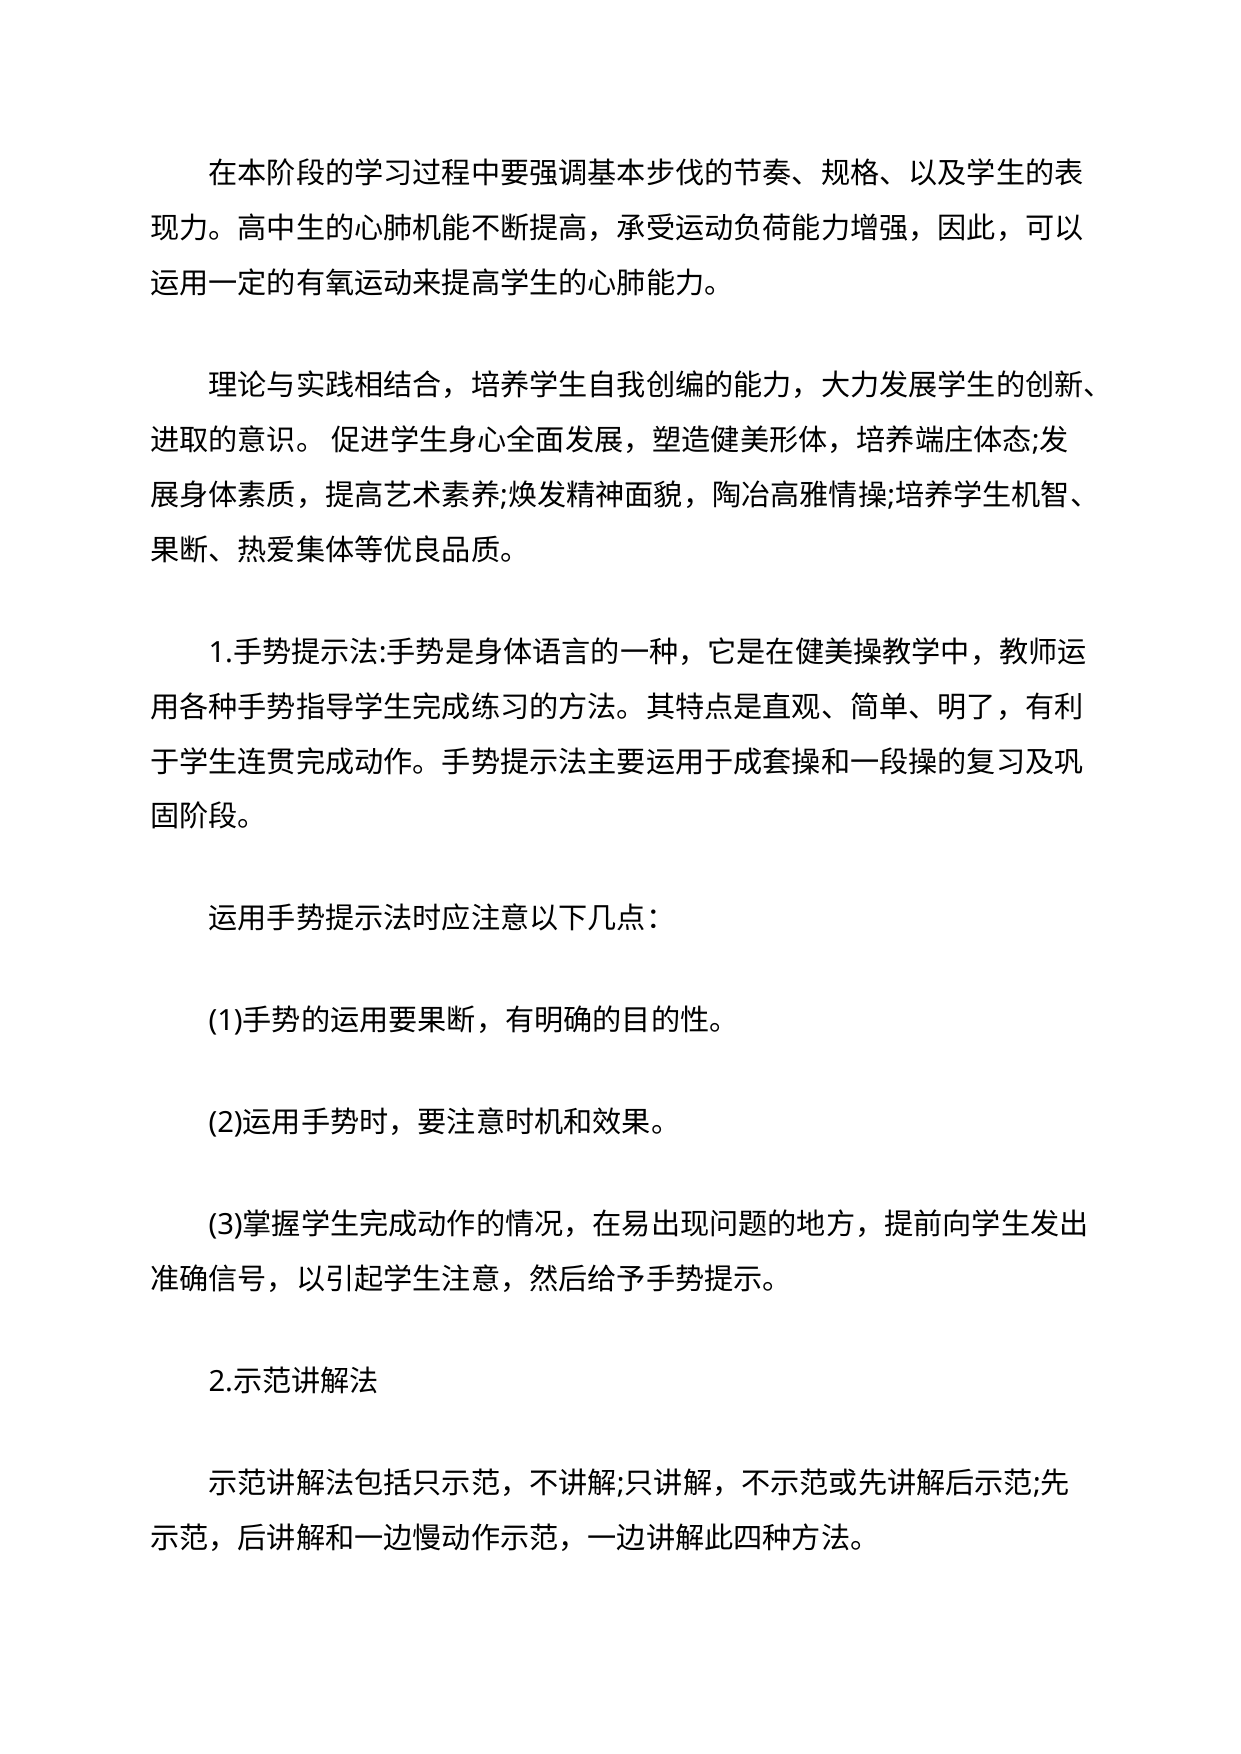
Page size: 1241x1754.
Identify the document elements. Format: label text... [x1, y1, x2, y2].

text 在本阶段的学习过程中要强调基本步伐的节奏、规格、以及学生的表现力。高中生的心肺机能不断提高，承受运动负荷能力增强，因此，可以运用一定的有氧运动来提高学生的心肺能力。 [150, 150, 1090, 302]
text 1.手势提示法:手势是身体语言的一种，它是在健美操教学中，教师运用各种手势指导学生完成练习的方法。其特点是直观、简单、明了，有利于学生连贯完成动作。手势提示法主要运用于成套操和一段操的复习及巩固阶段。 [150, 628, 1090, 835]
text 2.示范讲解法 [150, 1357, 1090, 1400]
text (3)掌握学生完成动作的情况，在易出现问题的地方，提前向学生发出准确信号，以引起学生注意，然后给予手势提示。 [150, 1201, 1090, 1298]
text 运用手势提示法时应注意以下几点： [150, 895, 1090, 937]
text (2)运用手势时，要注意时机和效果。 [150, 1098, 1090, 1141]
text 示范讲解法包括只示范，不讲解;只讲解，不示范或先讲解后示范;先示范，后讲解和一边慢动作示范，一边讲解此四种方法。 [150, 1459, 1090, 1557]
text (1)手势的运用要果断，有明确的目的性。 [150, 997, 1090, 1039]
text 理论与实践相结合，培养学生自我创编的能力，大力发展学生的创新、进取的意识。 促进学生身心全面发展，塑造健美形体，培养端庄体态;发展身体素质，提高艺术素养;焕发精神面貌，陶冶高雅情操;培养学生机智、果断、热爱集体等优良品质。 [150, 362, 1090, 569]
